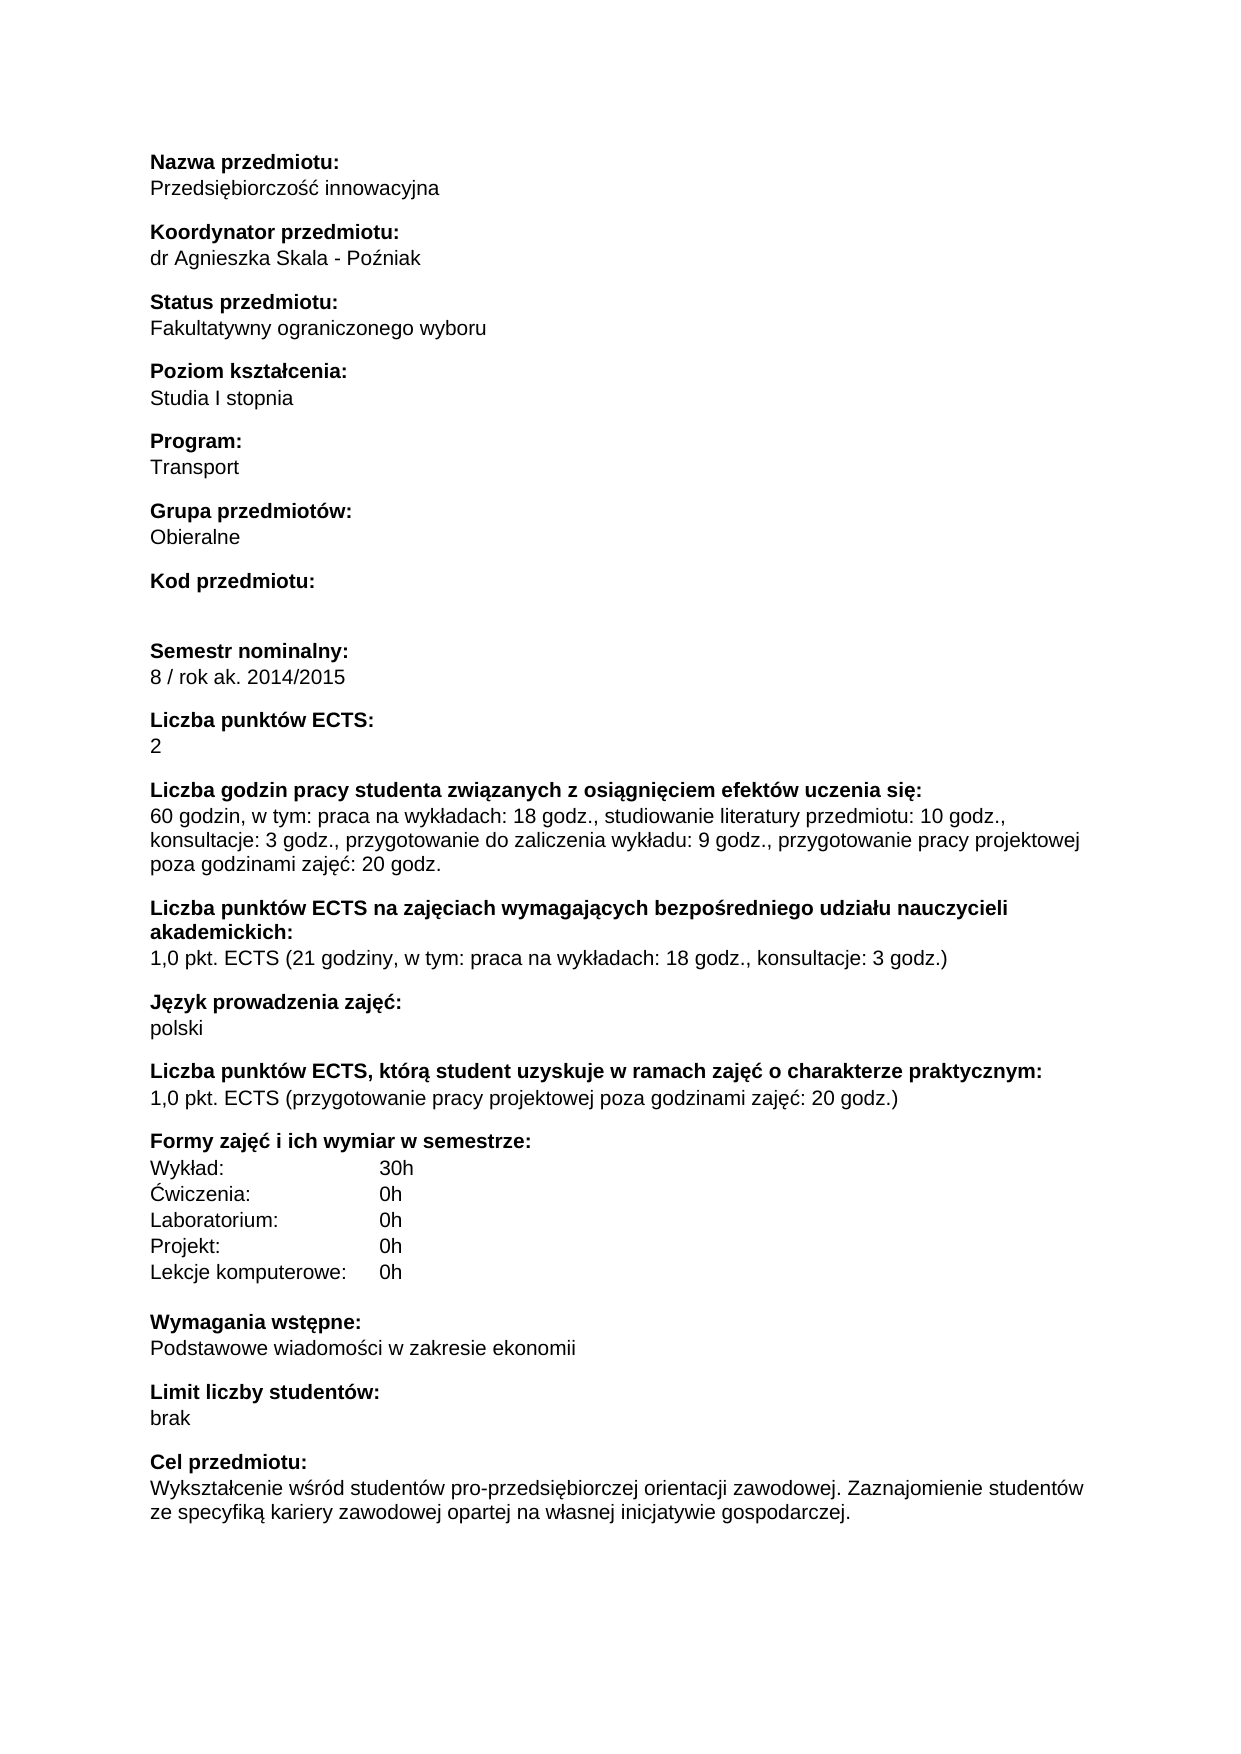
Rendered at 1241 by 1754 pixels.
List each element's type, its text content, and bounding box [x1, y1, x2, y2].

text 8 / rok ak. 2014/2015 [150, 664, 1090, 688]
text Grupa przedmiotów: [150, 499, 1090, 523]
text Semestr nominalny: [150, 638, 1090, 662]
text Wykształcenie wśród studentów pro-przedsiębiorczej orientacji zawodowej. Zaznajomienie studentów ze specyfiką kariery zawodowej opartej na własnej inicjatywie gospodarczej. [150, 1476, 1090, 1523]
table_cell Ćwiczenia: [140, 1182, 367, 1206]
table_cell Lekcje komputerowe: [140, 1260, 367, 1284]
table_cell 0h [369, 1206, 597, 1232]
text 2 [150, 734, 1090, 758]
text Obieralne [150, 525, 1090, 549]
text Liczba godzin pracy studenta związanych z osiągnięciem efektów uczenia się: [150, 778, 1090, 802]
text Liczba punktów ECTS na zajęciach wymagających bezpośredniego udziału nauczycieli akademickich: [150, 896, 1090, 944]
text Język prowadzenia zajęć: [150, 989, 1090, 1013]
text polski [150, 1016, 1090, 1039]
text Limit liczby studentów: [150, 1380, 1090, 1404]
table_cell Projekt: [140, 1234, 367, 1258]
text Przedsiębiorczość innowacyjna [150, 176, 1090, 200]
table_cell 0h [369, 1180, 597, 1206]
text Poziom kształcenia: [150, 359, 1090, 383]
text dr Agnieszka Skala - Poźniak [150, 246, 1090, 270]
text Status przedmiotu: [150, 289, 1090, 313]
table_header 30h [369, 1156, 597, 1180]
text Nazwa przedmiotu: [150, 150, 1090, 174]
text 1,0 pkt. ECTS (przygotowanie pracy projektowej poza godzinami zajęć: 20 godz.) [150, 1085, 1090, 1109]
text Cel przedmiotu: [150, 1449, 1090, 1473]
text Liczba punktów ECTS: [150, 708, 1090, 732]
text Podstawowe wiadomości w zakresie ekonomii [150, 1336, 1090, 1360]
table_cell Laboratorium: [140, 1208, 367, 1232]
table_header Wykład: [140, 1156, 367, 1180]
text Fakultatywny ograniczonego wyboru [150, 316, 1090, 339]
text Kod przedmiotu: [150, 569, 1090, 593]
text Wymagania wstępne: [150, 1310, 1090, 1334]
text 1,0 pkt. ECTS (21 godziny, w tym: praca na wykładach: 18 godz., konsultacje: 3 godz.) [150, 946, 1090, 970]
text Formy zajęć i ich wymiar w semestrze: [150, 1129, 1090, 1153]
text Studia I stopnia [150, 385, 1090, 409]
table_cell 0h [369, 1258, 597, 1284]
text Koordynator przedmiotu: [150, 220, 1090, 244]
text Liczba punktów ECTS, którą student uzyskuje w ramach zajęć o charakterze praktycznym: [150, 1059, 1090, 1083]
text 60 godzin, w tym: praca na wykładach: 18 godz., studiowanie literatury przedmiotu: 10 godz., konsultacje: 3 godz., przygotowanie do zaliczenia wykładu: 9 godz., przygotowanie pracy projektowej poza godzinami zajęć: 20 godz. [150, 804, 1090, 876]
text brak [150, 1406, 1090, 1430]
table_cell 0h [369, 1232, 597, 1258]
text Transport [150, 455, 1090, 479]
text Program: [150, 429, 1090, 453]
